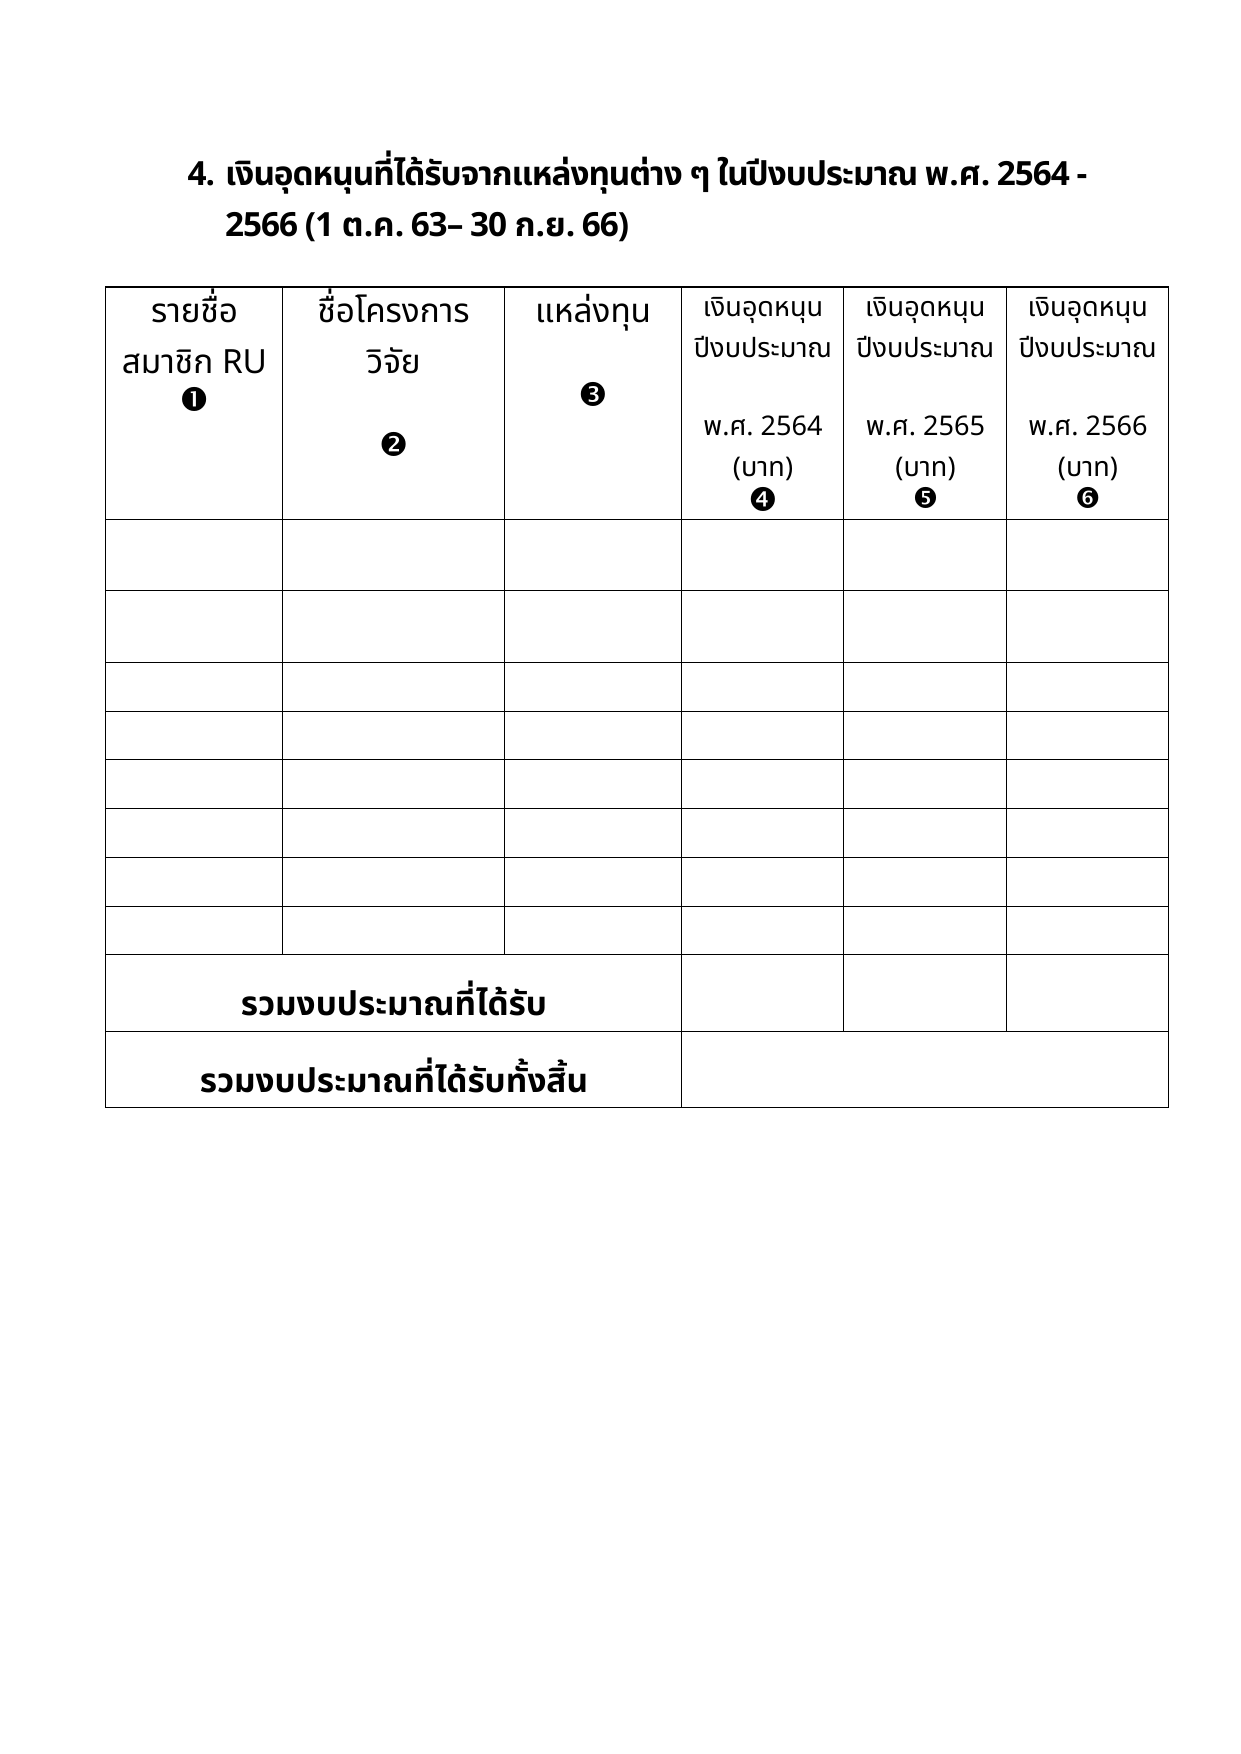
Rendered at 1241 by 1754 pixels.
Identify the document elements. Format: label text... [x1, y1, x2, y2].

table_cell [844, 663, 1006, 711]
table_cell [505, 760, 681, 808]
table_cell [1007, 858, 1168, 906]
table_cell [283, 520, 504, 590]
table_header เงินอุดหนุนปีงบประมาณ พ.ศ. 2566 (บาท) [1007, 288, 1168, 519]
table_cell [844, 520, 1006, 590]
table_header ชื่อโครงการวิจัย [283, 288, 504, 519]
table_cell [682, 760, 843, 808]
table_cell [1007, 760, 1168, 808]
table_cell [844, 955, 1006, 1031]
table_cell [844, 712, 1006, 759]
table_cell [682, 858, 843, 906]
table_cell [505, 858, 681, 906]
table_cell [106, 858, 282, 906]
table_header แหล่งทุน [505, 288, 681, 519]
table_cell [682, 520, 843, 590]
table_cell [106, 712, 282, 759]
table_cell [844, 907, 1006, 954]
table_cell [682, 663, 843, 711]
table_cell [1007, 591, 1168, 662]
table_cell [106, 907, 282, 954]
table_cell [106, 760, 282, 808]
table_cell [682, 809, 843, 857]
table_cell รวมงบประมาณที่ได้รับทั้งสิ้น [106, 1032, 681, 1107]
table_cell [1007, 712, 1168, 759]
table_cell [682, 955, 843, 1031]
table_cell [106, 663, 282, 711]
table_cell [1007, 663, 1168, 711]
table_header เงินอุดหนุนปีงบประมาณ พ.ศ. 2565 (บาท) [844, 288, 1006, 519]
table_header เงินอุดหนุนปีงบประมาณ พ.ศ. 2564 (บาท) [682, 288, 843, 519]
table_cell [283, 809, 504, 857]
table_cell [505, 663, 681, 711]
table_cell [682, 712, 843, 759]
table_cell [844, 809, 1006, 857]
table_cell [283, 907, 504, 954]
table_cell [106, 809, 282, 857]
table_cell [283, 760, 504, 808]
table_cell [682, 907, 843, 954]
table_cell [505, 712, 681, 759]
table_cell [844, 760, 1006, 808]
table_cell [682, 591, 843, 662]
table_cell [844, 591, 1006, 662]
table_cell [505, 907, 681, 954]
table_cell [844, 858, 1006, 906]
table_cell [106, 520, 282, 590]
table_cell [505, 809, 681, 857]
table_cell รวมงบประมาณที่ได้รับ [106, 955, 681, 1031]
table_cell [682, 1032, 1168, 1107]
table_cell [283, 858, 504, 906]
table_cell [283, 712, 504, 759]
table_cell [283, 663, 504, 711]
table_cell [505, 591, 681, 662]
table_cell [505, 520, 681, 590]
table_cell [1007, 907, 1168, 954]
table_cell [1007, 809, 1168, 857]
table_cell [1007, 955, 1168, 1031]
table_cell [283, 591, 504, 662]
subtitle เงินอุดหนุนที่ได้รับจากแหล่งทุนต่าง ๆ ในปีงบประมาณ พ.ศ. 2564 - 2566 (1 ต.ค. 63– 30 ก.ย. 66) [187, 150, 1090, 251]
table_cell [1007, 520, 1168, 590]
table_cell [106, 591, 282, 662]
table_header รายชื่อสมาชิก RU [106, 288, 282, 519]
